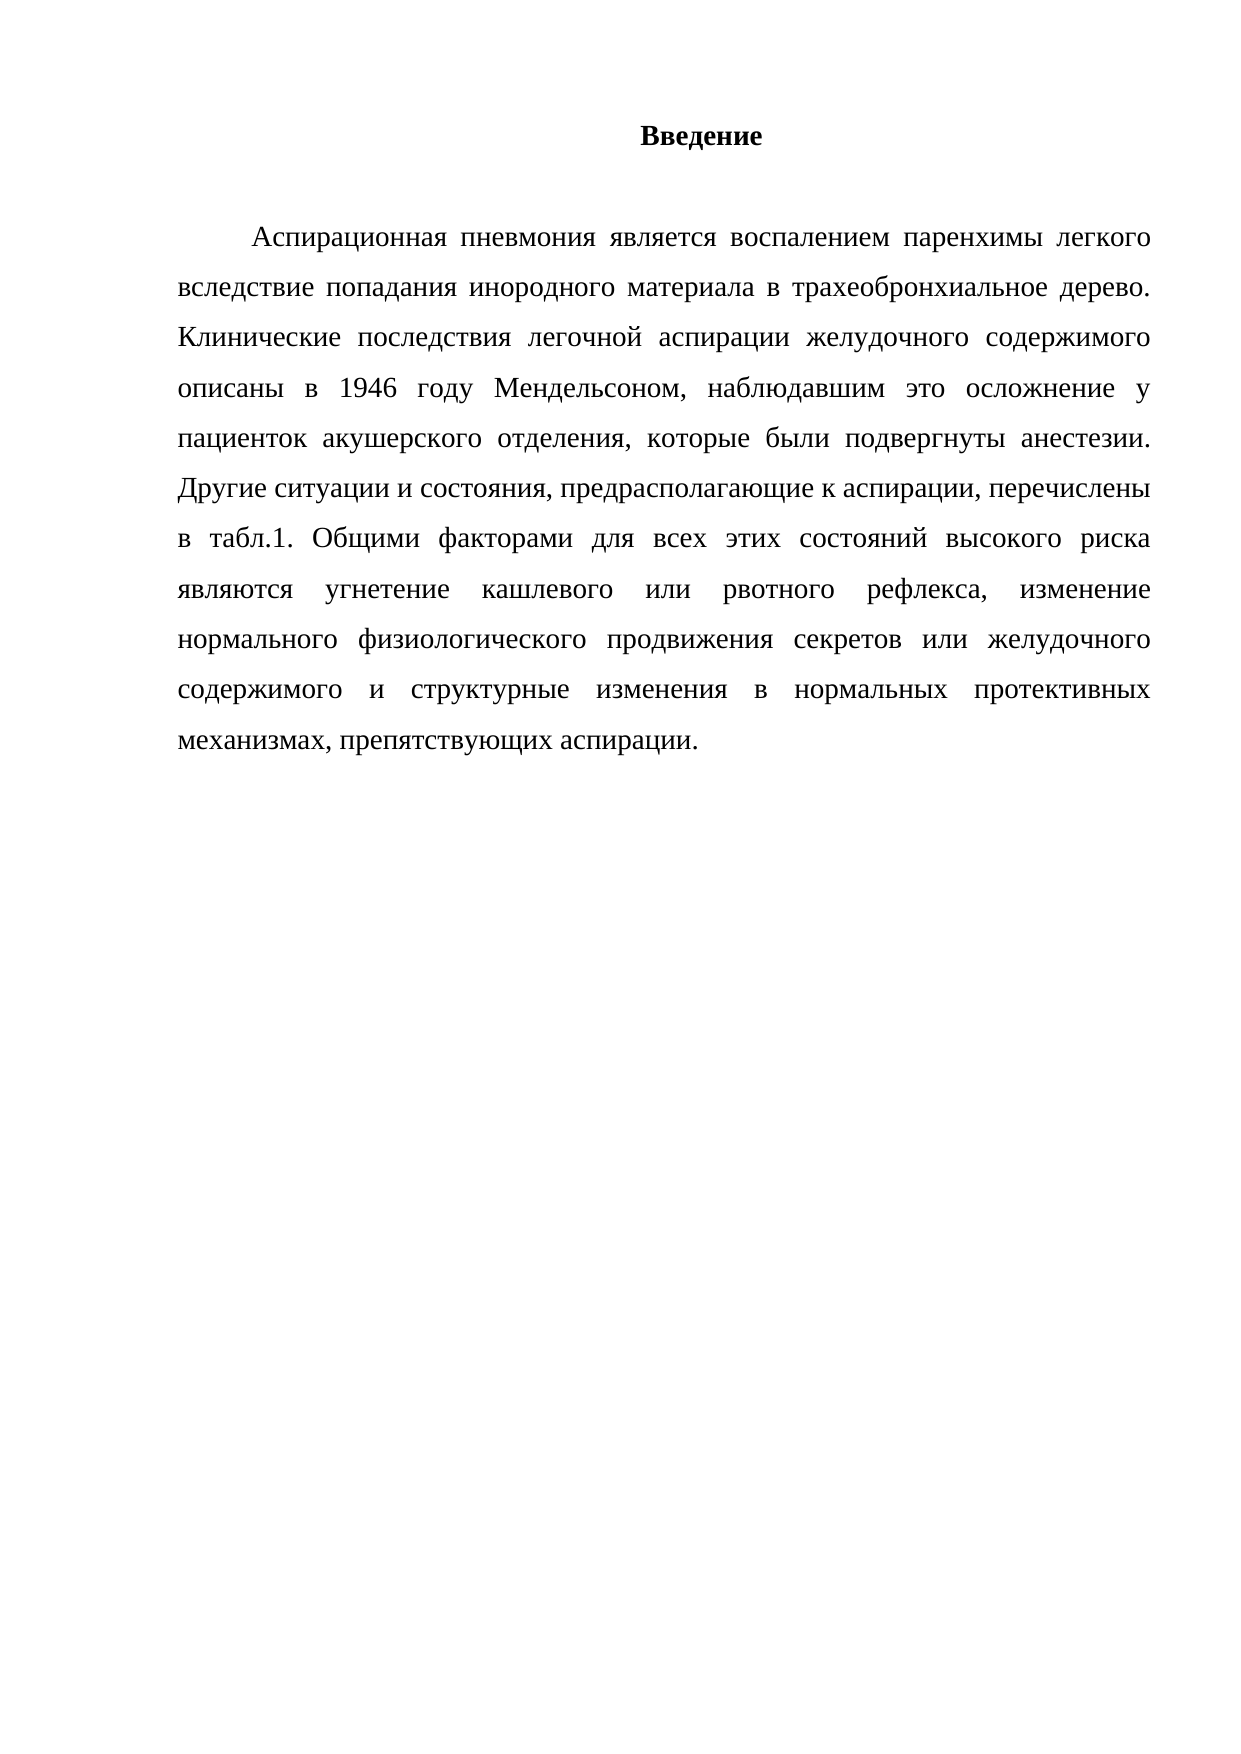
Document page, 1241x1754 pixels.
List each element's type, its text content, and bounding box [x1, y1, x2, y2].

text Аспирационная пневмония является воспалением паренхимы легкого вследствие попадания инородного материала в трахеобронхиальное дерево. Клинические последствия легочной аспирации желудочного содержимого описаны в 1946 году Мендельсоном, наблюдавшим это осложнение у пациенток акушерского отделения, которые были подвергнуты анестезии. Другие ситуации и состояния, предрасполагающие к аспирации, перечислены в табл.1. Общими факторами для всех этих состояний высокого риска являются угнетение кашлевого или рвотного рефлекса, изменение нормального физиологического продвижения секретов или желудочного содержимого и структурные изменения в нормальных протективных механизмах, препятствующих аспирации. [177, 219, 1152, 755]
text Введение [177, 118, 1152, 152]
